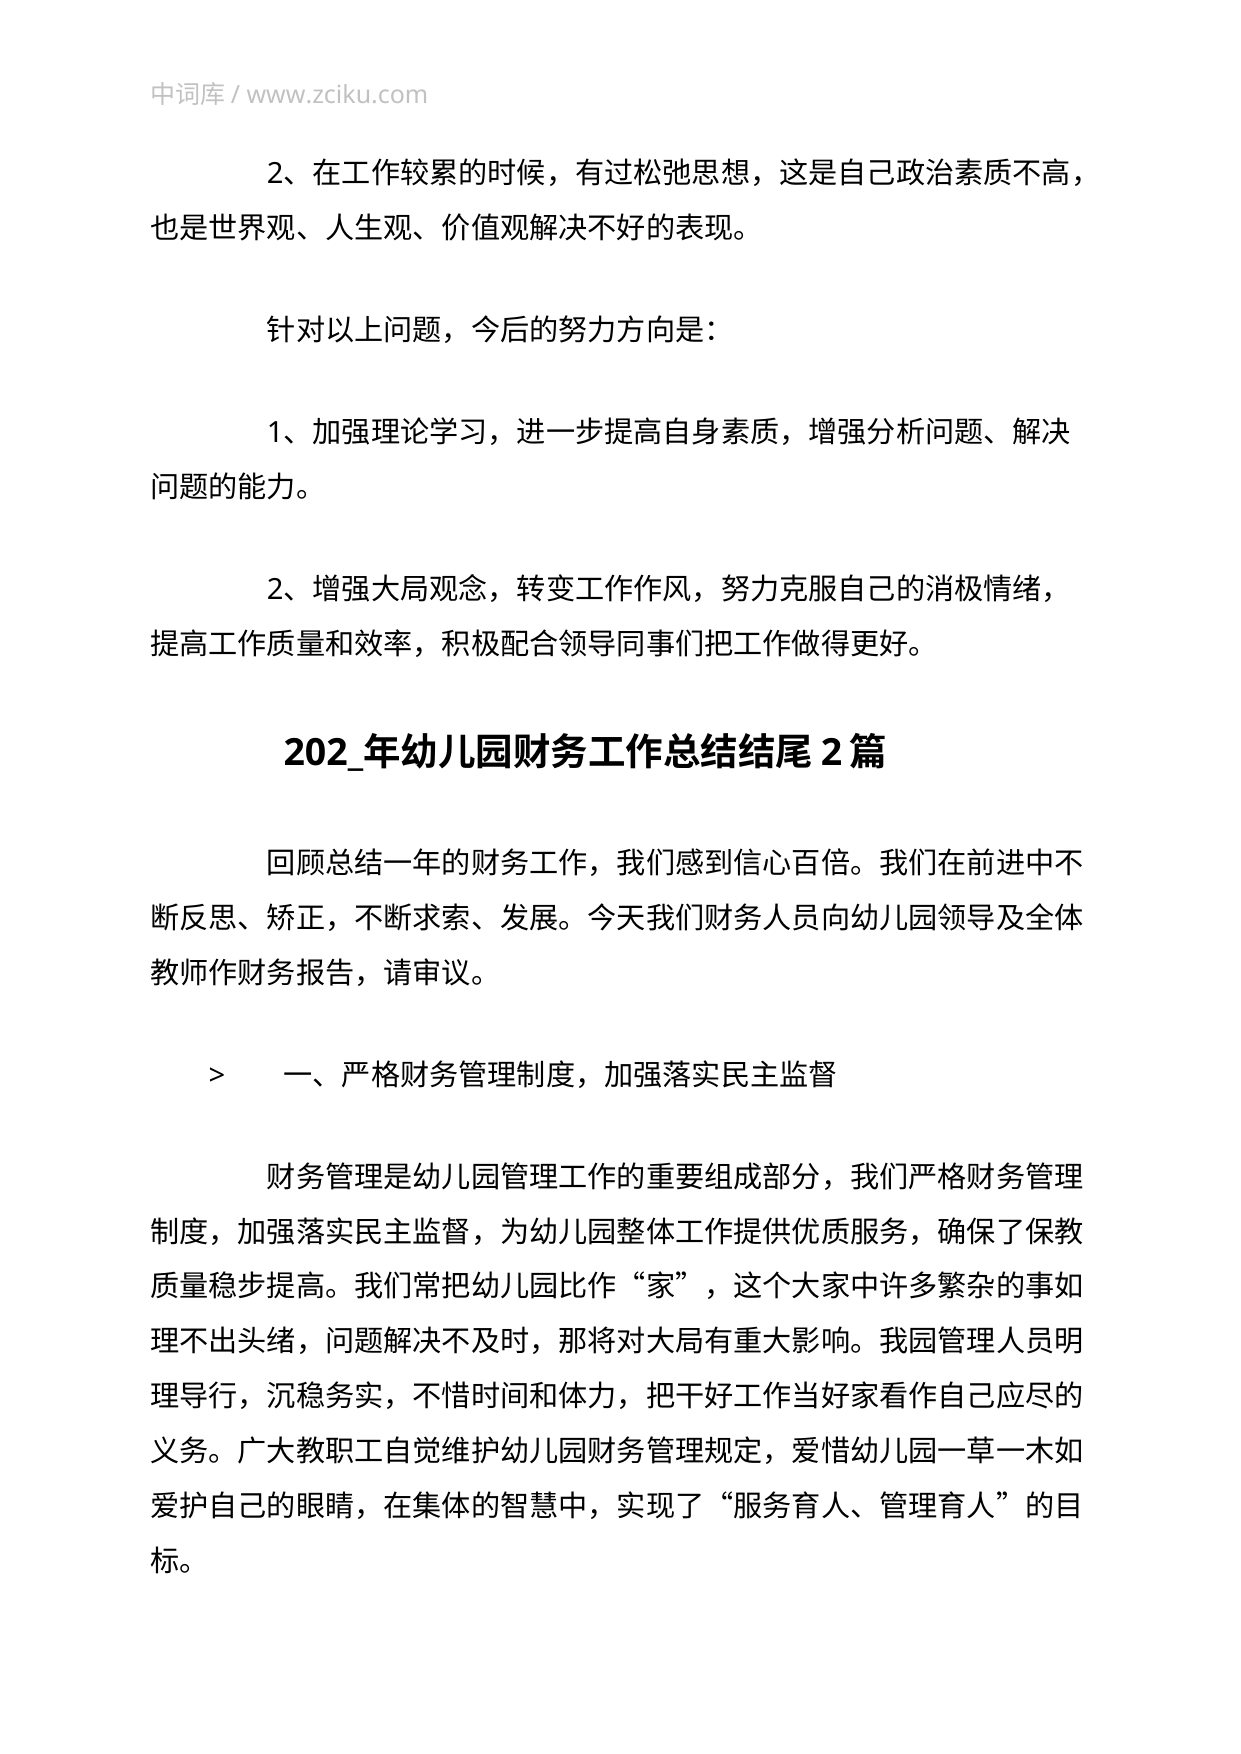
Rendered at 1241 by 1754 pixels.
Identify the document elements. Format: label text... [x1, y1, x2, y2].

text 202_年幼儿园财务工作总结结尾2篇 [150, 722, 1090, 777]
text 回顾总结一年的财务工作，我们感到信心百倍。我们在前进中不断反思、矫正，不断求索、发展。今天我们财务人员向幼儿园领导及全体教师作财务报告，请审议。 [150, 840, 1090, 992]
text 针对以上问题，今后的努力方向是： [150, 307, 1090, 349]
text > 一、严格财务管理制度，加强落实民主监督 [150, 1051, 1090, 1094]
text 2、在工作较累的时候，有过松弛思想，这是自己政治素质不高，也是世界观、人生观、价值观解决不好的表现。 [150, 150, 1090, 247]
text 财务管理是幼儿园管理工作的重要组成部分，我们严格财务管理制度，加强落实民主监督，为幼儿园整体工作提供优质服务，确保了保教质量稳步提高。我们常把幼儿园比作“家”，这个大家中许多繁杂的事如理不出头绪，问题解决不及时，那将对大局有重大影响。我园管理人员明理导行，沉稳务实，不惜时间和体力，把干好工作当好家看作自己应尽的义务。广大教职工自觉维护幼儿园财务管理规定，爱惜幼儿园一草一木如爱护自己的眼睛，在集体的智慧中，实现了“服务育人、管理育人”的目标。 [150, 1153, 1090, 1580]
text 2、增强大局观念，转变工作作风，努力克服自己的消极情绪，提高工作质量和效率，积极配合领导同事们把工作做得更好。 [150, 565, 1090, 663]
text 1、加强理论学习，进一步提高自身素质，增强分析问题、解决问题的能力。 [150, 408, 1090, 506]
